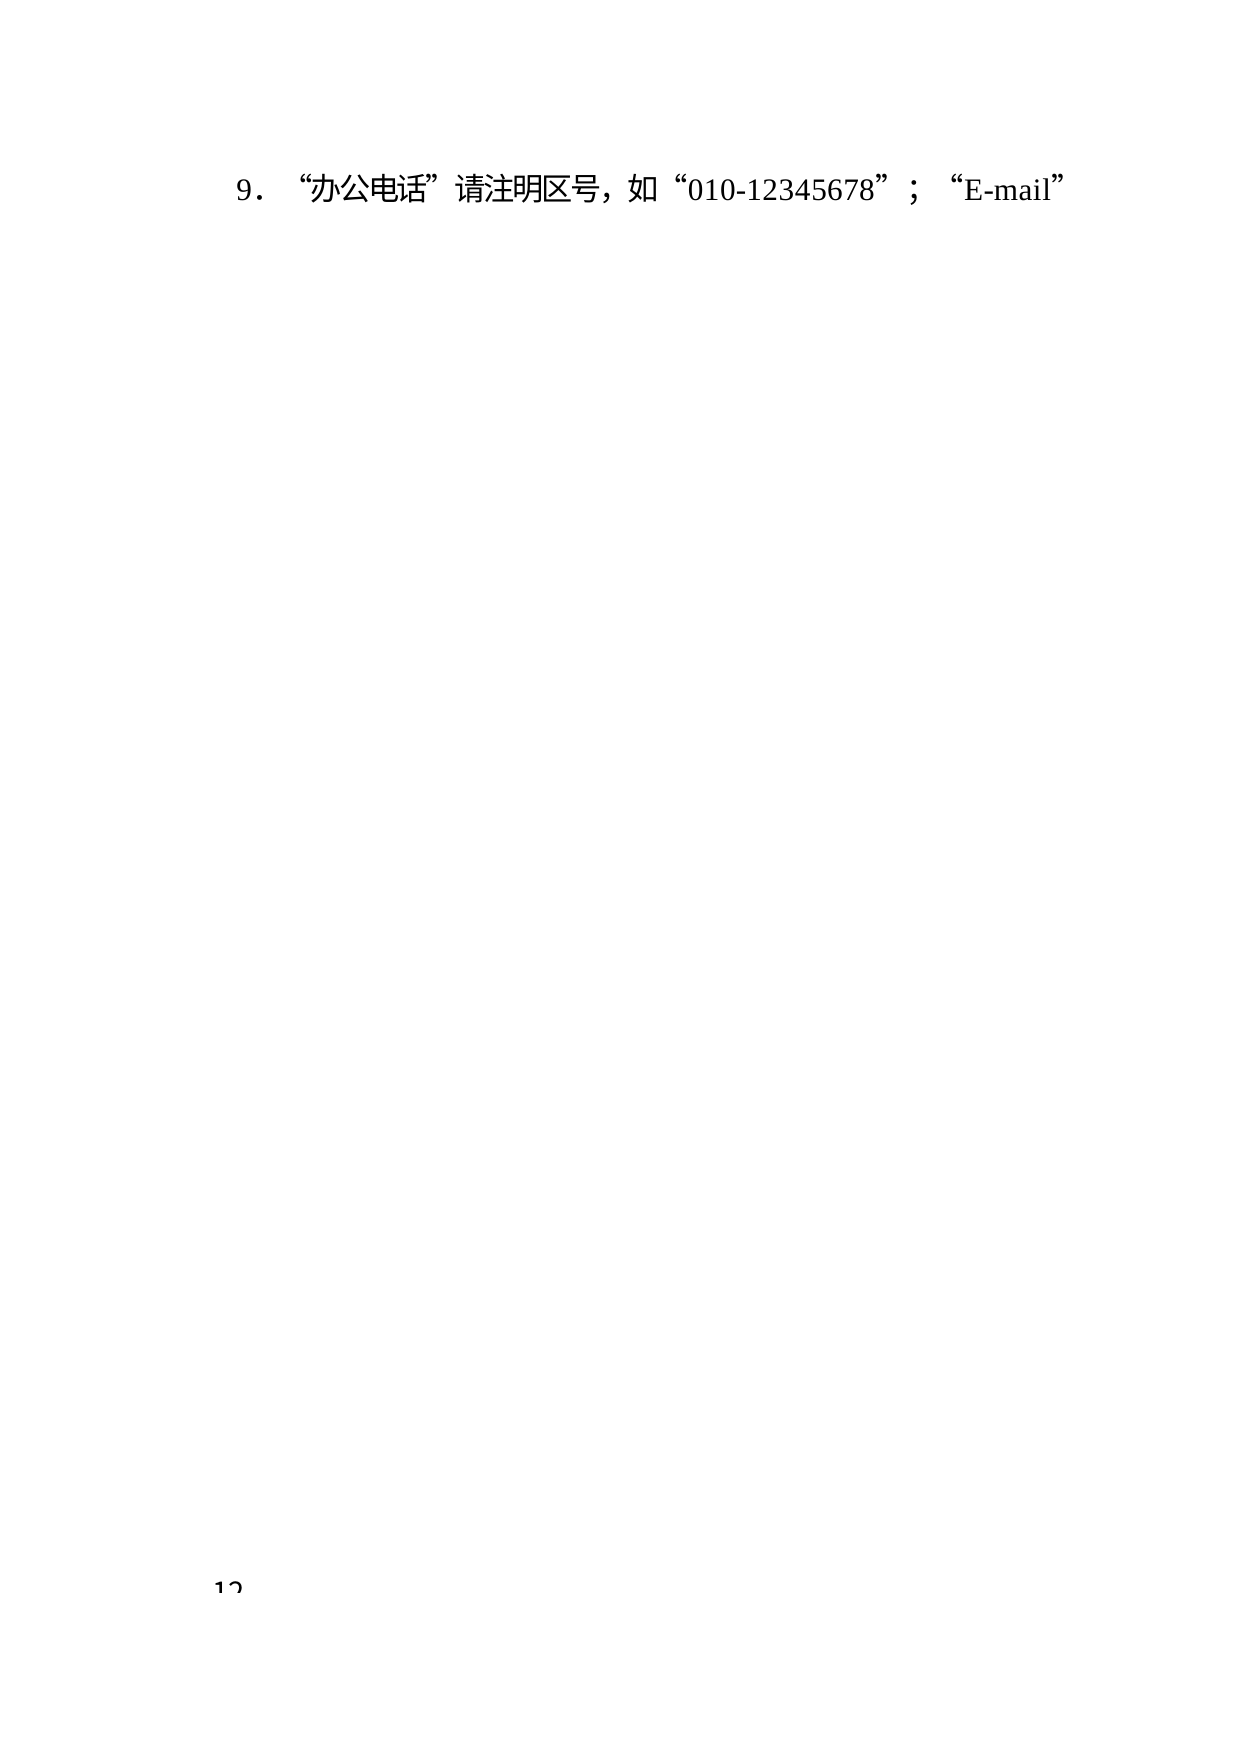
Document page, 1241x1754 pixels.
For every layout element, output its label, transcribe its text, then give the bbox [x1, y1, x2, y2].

text 9．“办公电话”请注明区号，如“010-12345678”；“E-mail” [236, 164, 1130, 210]
